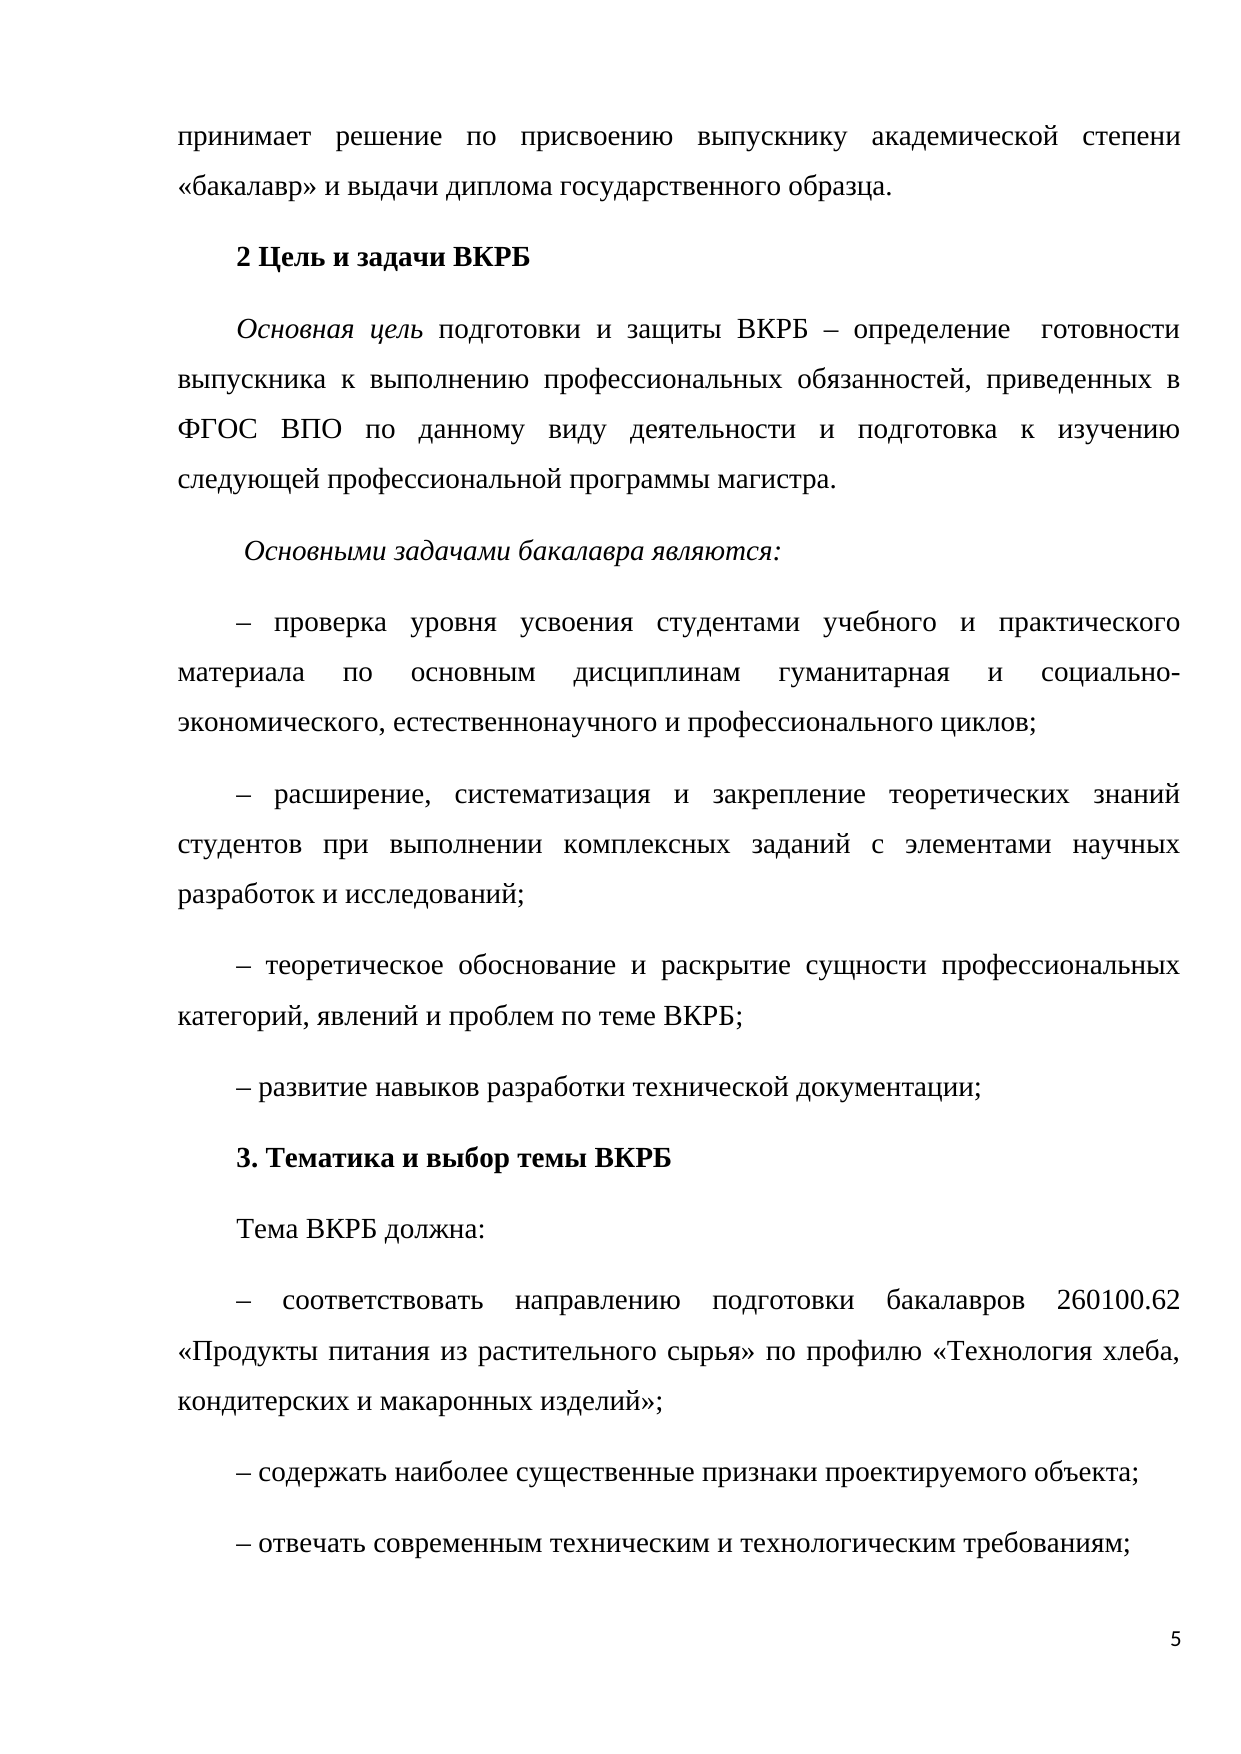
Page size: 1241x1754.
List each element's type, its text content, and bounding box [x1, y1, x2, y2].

text – развитие навыков разработки технической документации; [177, 1069, 1181, 1102]
text 2 Цель и задачи ВКРБ [177, 239, 1181, 273]
text – содержать наиболее существенные признаки проектируемого объекта; [177, 1454, 1181, 1488]
text Основными задачами бакалавра являются: [177, 533, 1181, 566]
text 3. Тематика и выбор темы ВКРБ [177, 1140, 1181, 1174]
text – расширение, систематизация и закрепление теоретических знаний студентов при выполнении комплексных заданий с элементами научных разработок и исследований; [177, 776, 1181, 910]
text – соответствовать направлению подготовки бакалавров 260100.62 «Продукты питания из растительного сырья» по профилю «Технология хлеба, кондитерских и макаронных изделий»; [177, 1282, 1181, 1417]
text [177, 118, 1181, 202]
text – теоретическое обоснование и раскрытие сущности профессиональных категорий, явлений и проблем по теме ВКРБ; [177, 947, 1181, 1031]
text Основная цель подготовки и защиты ВКРБ – определение готовности выпускника к выполнению профессиональных обязанностей, приведенных в ФГОС ВПО по данному виду деятельности и подготовка к изучению следующей профессиональной программы магистра. [177, 311, 1181, 495]
text Тема ВКРБ должна: [177, 1211, 1181, 1245]
text – проверка уровня усвоения студентами учебного и практического материала по основным дисциплинам гуманитарная и социально-экономического, естественнонаучного и профессионального циклов; [177, 604, 1181, 738]
text – отвечать современным техническим и технологическим требованиям; [177, 1525, 1181, 1559]
